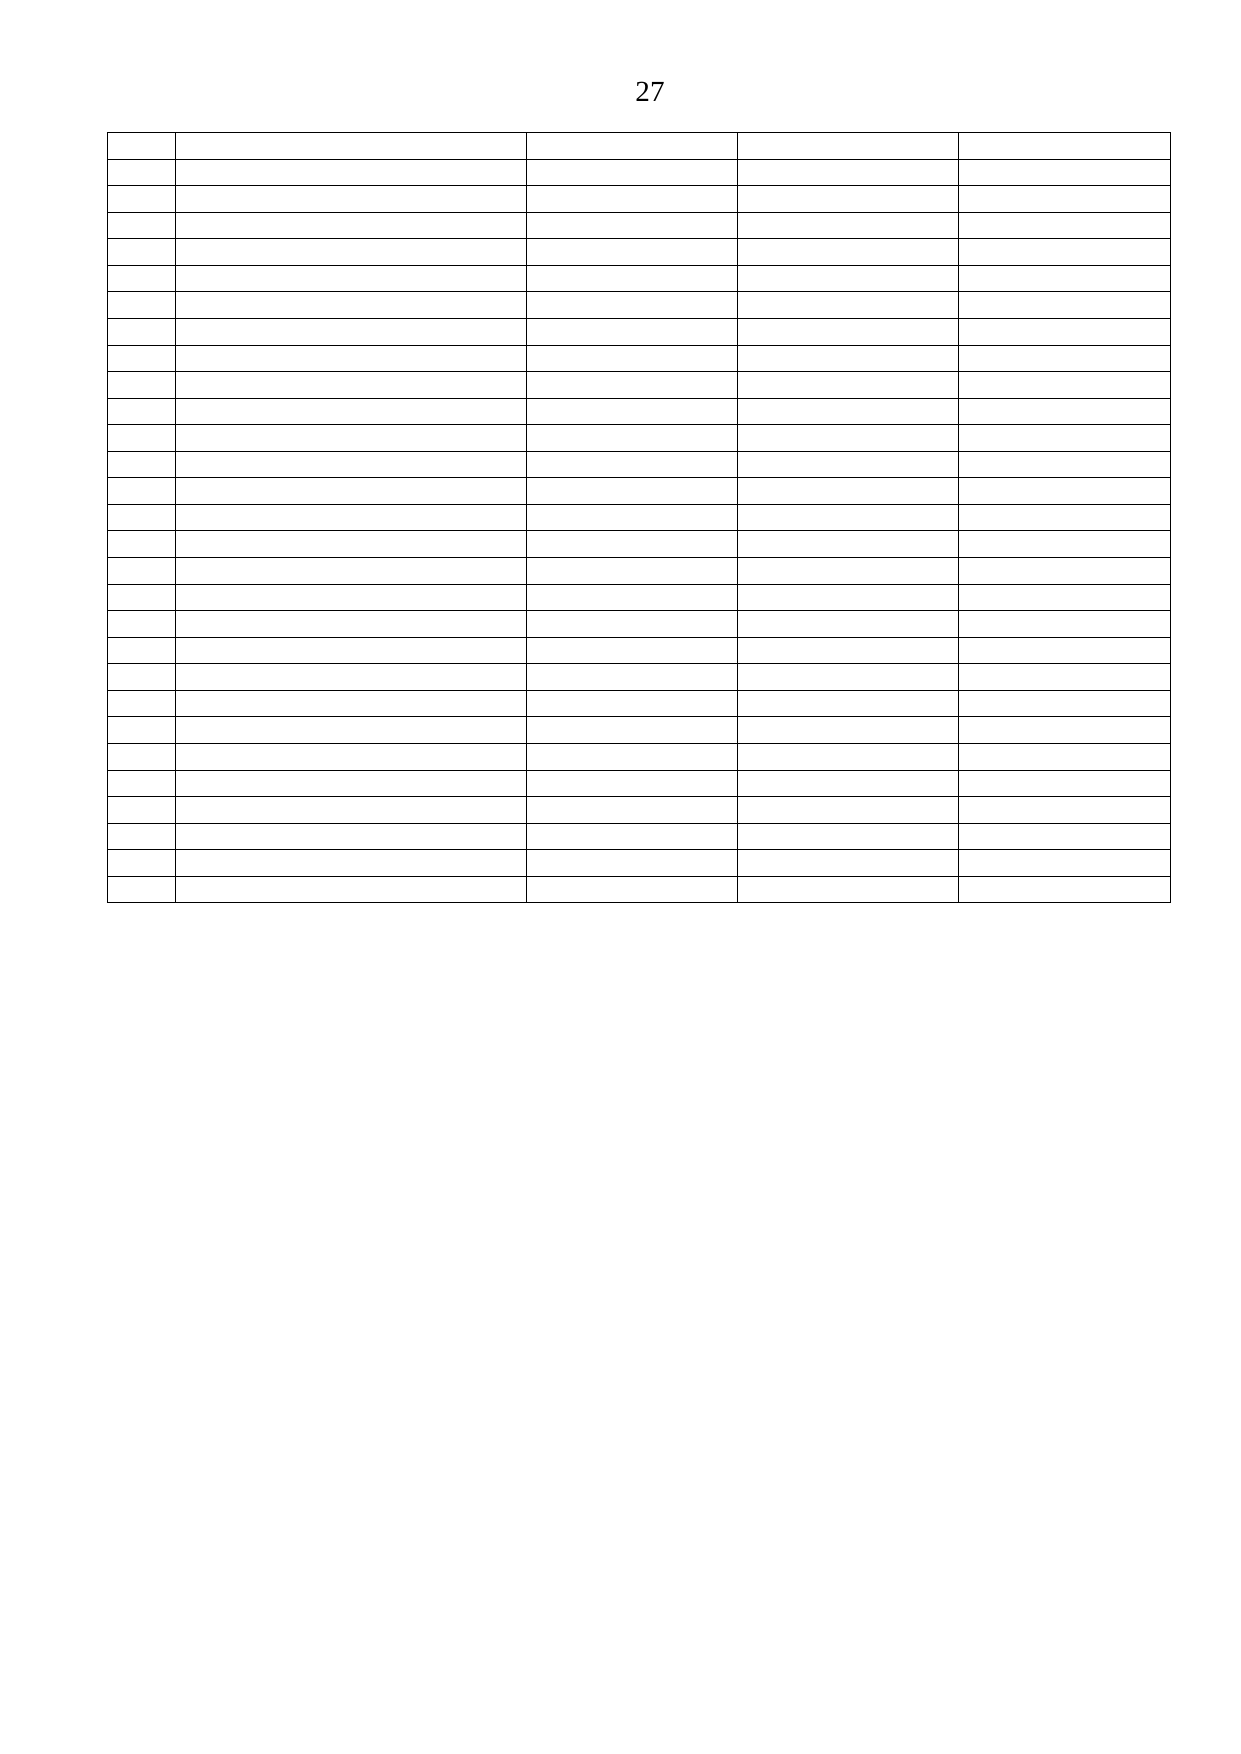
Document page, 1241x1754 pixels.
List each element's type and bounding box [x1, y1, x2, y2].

table_cell [176, 877, 526, 902]
table_cell [108, 266, 175, 291]
table_cell [108, 771, 175, 796]
table_cell [108, 133, 175, 158]
table_cell [738, 797, 958, 823]
table_cell [527, 585, 737, 610]
table_cell [959, 717, 1170, 743]
table_cell [959, 797, 1170, 823]
table_cell [959, 452, 1170, 477]
table_cell [108, 292, 175, 318]
table_cell [108, 425, 175, 451]
table_cell [527, 213, 737, 238]
table_cell [959, 585, 1170, 610]
table_cell [527, 505, 737, 530]
table_cell [108, 691, 175, 716]
table_cell [176, 133, 526, 158]
table_cell [176, 717, 526, 743]
table_cell [959, 664, 1170, 690]
table_cell [738, 160, 958, 185]
table_cell [738, 771, 958, 796]
table_cell [176, 425, 526, 451]
table_cell [108, 505, 175, 530]
table_cell [176, 372, 526, 398]
table_cell [959, 638, 1170, 663]
table_cell [959, 877, 1170, 902]
table_cell [738, 292, 958, 318]
table_cell [959, 213, 1170, 238]
table_cell [108, 239, 175, 265]
table_cell [176, 319, 526, 344]
table_cell [527, 744, 737, 769]
table_cell [527, 771, 737, 796]
table_cell [176, 558, 526, 583]
table_cell [527, 346, 737, 371]
table_cell [176, 292, 526, 318]
table_cell [738, 585, 958, 610]
table_cell [176, 585, 526, 610]
table_cell [108, 585, 175, 610]
table_cell [959, 133, 1170, 158]
table_cell [959, 186, 1170, 212]
table_cell [108, 664, 175, 690]
table_cell [959, 505, 1170, 530]
table_cell [176, 239, 526, 265]
table_cell [527, 850, 737, 876]
table_cell [108, 877, 175, 902]
table_cell [176, 664, 526, 690]
table_cell [527, 292, 737, 318]
table_cell [527, 638, 737, 663]
table_cell [108, 478, 175, 504]
table_cell [959, 558, 1170, 583]
table_cell [176, 531, 526, 557]
table_cell [959, 611, 1170, 637]
table_cell [738, 213, 958, 238]
table_cell [738, 239, 958, 265]
table_cell [108, 531, 175, 557]
table_cell [738, 372, 958, 398]
table_cell [738, 717, 958, 743]
table_cell [527, 239, 737, 265]
table_cell [959, 292, 1170, 318]
table_cell [959, 691, 1170, 716]
table_cell [108, 717, 175, 743]
table_cell [738, 425, 958, 451]
table_cell [108, 346, 175, 371]
table_cell [959, 239, 1170, 265]
table_cell [959, 266, 1170, 291]
table_cell [176, 850, 526, 876]
table_cell [527, 133, 737, 158]
table_cell [108, 744, 175, 769]
table_cell [738, 611, 958, 637]
table_cell [108, 186, 175, 212]
table_cell [108, 824, 175, 849]
table_cell [738, 346, 958, 371]
table_cell [959, 160, 1170, 185]
table_cell [527, 319, 737, 344]
table_cell [176, 824, 526, 849]
table_cell [108, 797, 175, 823]
table_cell [959, 319, 1170, 344]
table_cell [176, 160, 526, 185]
table_cell [959, 372, 1170, 398]
table_cell [176, 638, 526, 663]
table_cell [176, 266, 526, 291]
table_cell [738, 558, 958, 583]
table_cell [176, 213, 526, 238]
table_cell [738, 186, 958, 212]
table_cell [738, 478, 958, 504]
table_cell [738, 505, 958, 530]
table_cell [527, 399, 737, 424]
table_cell [527, 186, 737, 212]
table_cell [527, 425, 737, 451]
table_cell [527, 531, 737, 557]
table_cell [176, 399, 526, 424]
table_cell [959, 346, 1170, 371]
table_cell [959, 771, 1170, 796]
table_cell [176, 691, 526, 716]
table_cell [527, 611, 737, 637]
table_cell [959, 399, 1170, 424]
table_cell [959, 744, 1170, 769]
table_cell [176, 186, 526, 212]
table_cell [108, 611, 175, 637]
table_cell [959, 850, 1170, 876]
table_cell [176, 744, 526, 769]
table_cell [738, 452, 958, 477]
table_cell [108, 638, 175, 663]
table_cell [738, 877, 958, 902]
table_cell [527, 824, 737, 849]
table_cell [527, 266, 737, 291]
table_cell [527, 558, 737, 583]
table_cell [738, 399, 958, 424]
table_cell [108, 213, 175, 238]
table_cell [176, 346, 526, 371]
table_cell [176, 505, 526, 530]
table_cell [176, 478, 526, 504]
table_cell [108, 558, 175, 583]
table_cell [527, 160, 737, 185]
table_cell [527, 372, 737, 398]
table_cell [108, 850, 175, 876]
table_cell [959, 531, 1170, 557]
table_cell [108, 399, 175, 424]
table_cell [527, 797, 737, 823]
table_cell [108, 372, 175, 398]
table_cell [527, 452, 737, 477]
table_cell [738, 850, 958, 876]
table_cell [108, 319, 175, 344]
table_cell [527, 478, 737, 504]
table_cell [738, 824, 958, 849]
table_cell [176, 771, 526, 796]
table_cell [527, 877, 737, 902]
table_cell [738, 638, 958, 663]
table_cell [527, 691, 737, 716]
table_cell [959, 478, 1170, 504]
table_cell [527, 664, 737, 690]
table_cell [176, 611, 526, 637]
table_cell [738, 266, 958, 291]
table_cell [176, 797, 526, 823]
table_cell [527, 717, 737, 743]
table_cell [738, 691, 958, 716]
table_cell [108, 160, 175, 185]
table_cell [738, 133, 958, 158]
table_cell [959, 425, 1170, 451]
table_cell [959, 824, 1170, 849]
table_cell [738, 319, 958, 344]
table_cell [738, 744, 958, 769]
table_cell [108, 452, 175, 477]
table_cell [738, 531, 958, 557]
table_cell [738, 664, 958, 690]
table_cell [176, 452, 526, 477]
